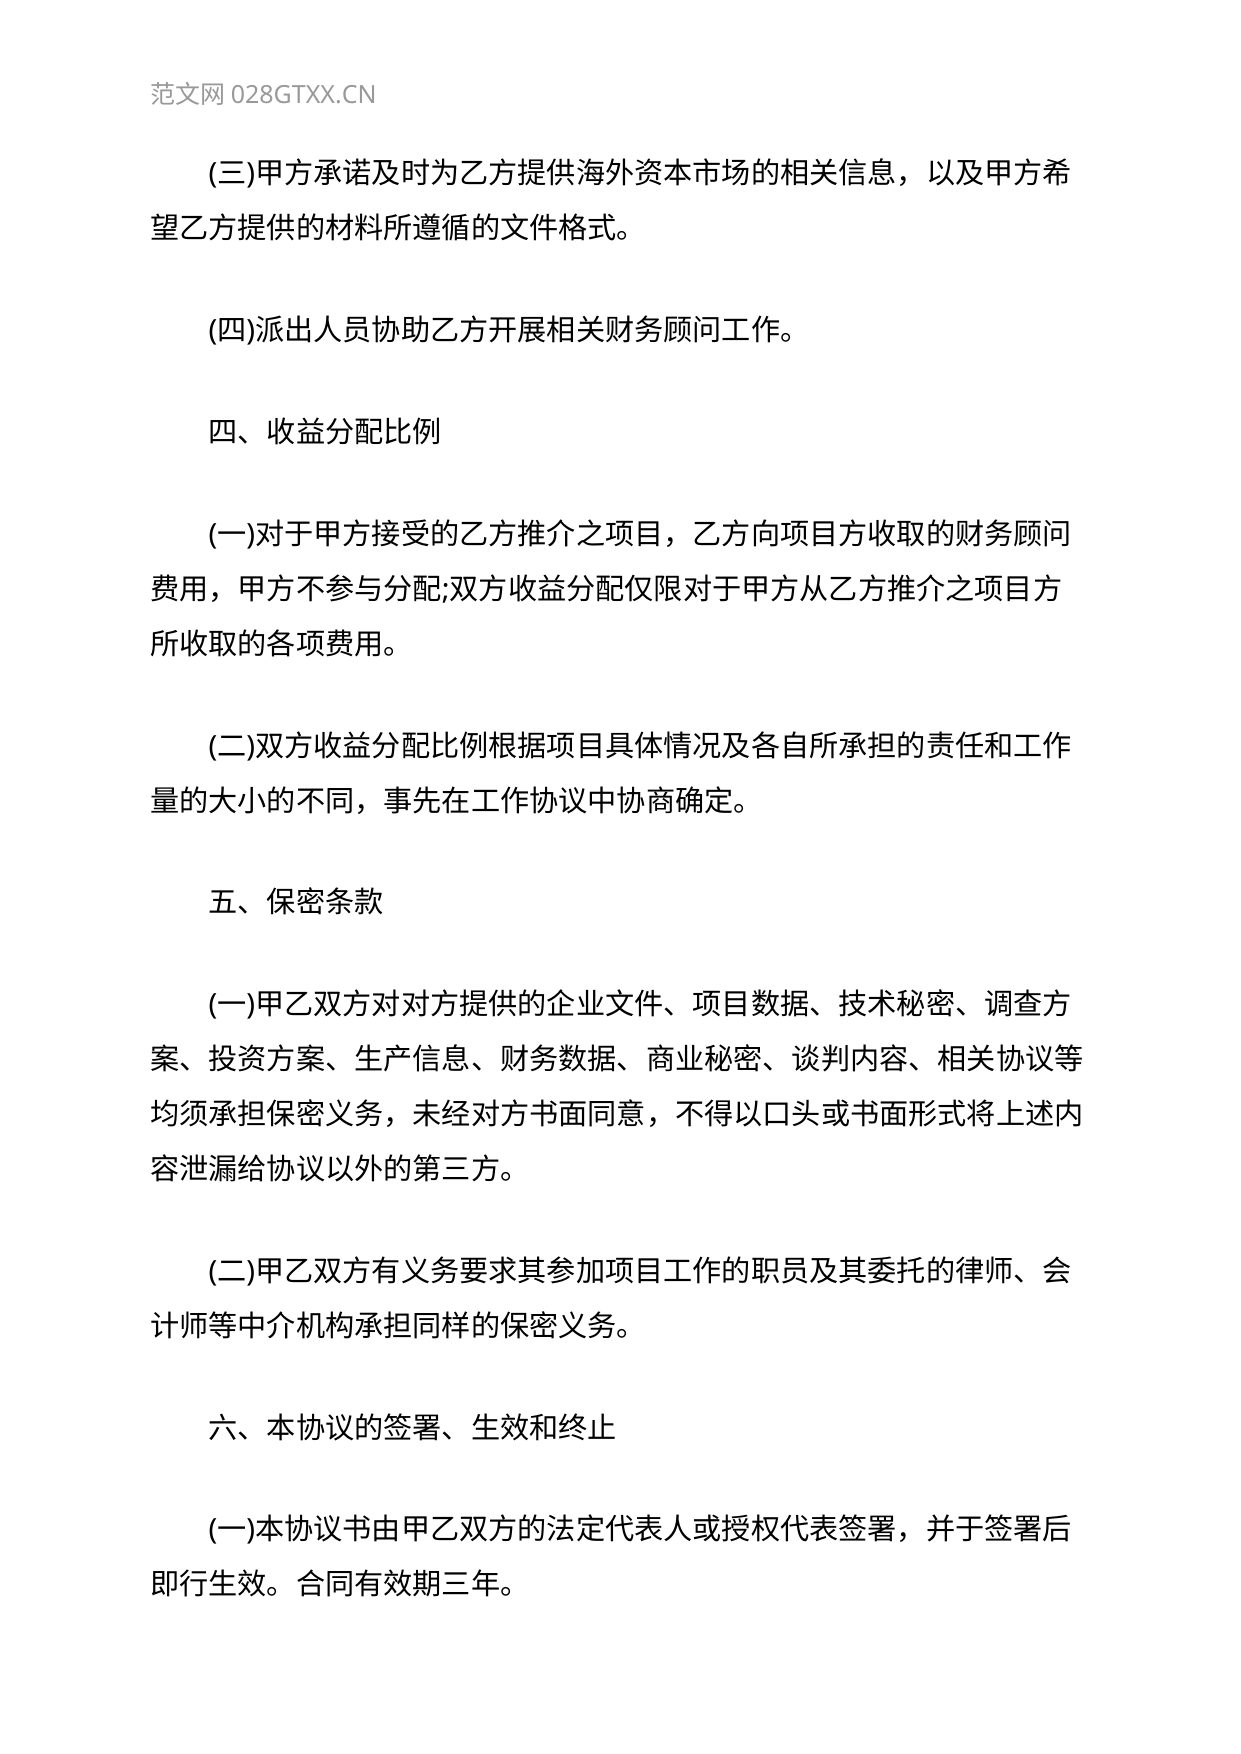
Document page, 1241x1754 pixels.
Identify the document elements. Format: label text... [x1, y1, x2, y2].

text (四)派出人员协助乙方开展相关财务顾问工作。 [150, 307, 1090, 349]
text 五、保密条款 [150, 879, 1090, 921]
text (一)本协议书由甲乙双方的法定代表人或授权代表签署，并于签署后即行生效。合同有效期三年。 [150, 1506, 1090, 1603]
text (一)对于甲方接受的乙方推介之项目，乙方向项目方收取的财务顾问费用，甲方不参与分配;双方收益分配仅限对于甲方从乙方推介之项目方所收取的各项费用。 [150, 511, 1090, 663]
text (二)双方收益分配比例根据项目具体情况及各自所承担的责任和工作量的大小的不同，事先在工作协议中协商确定。 [150, 722, 1090, 819]
text (三)甲方承诺及时为乙方提供海外资本市场的相关信息，以及甲方希望乙方提供的材料所遵循的文件格式。 [150, 150, 1090, 247]
text (二)甲乙双方有义务要求其参加项目工作的职员及其委托的律师、会计师等中介机构承担同样的保密义务。 [150, 1247, 1090, 1345]
text 四、收益分配比例 [150, 409, 1090, 451]
text 六、本协议的签署、生效和终止 [150, 1404, 1090, 1446]
text (一)甲乙双方对对方提供的企业文件、项目数据、技术秘密、调查方案、投资方案、生产信息、财务数据、商业秘密、谈判内容、相关协议等均须承担保密义务，未经对方书面同意，不得以口头或书面形式将上述内容泄漏给协议以外的第三方。 [150, 981, 1090, 1188]
